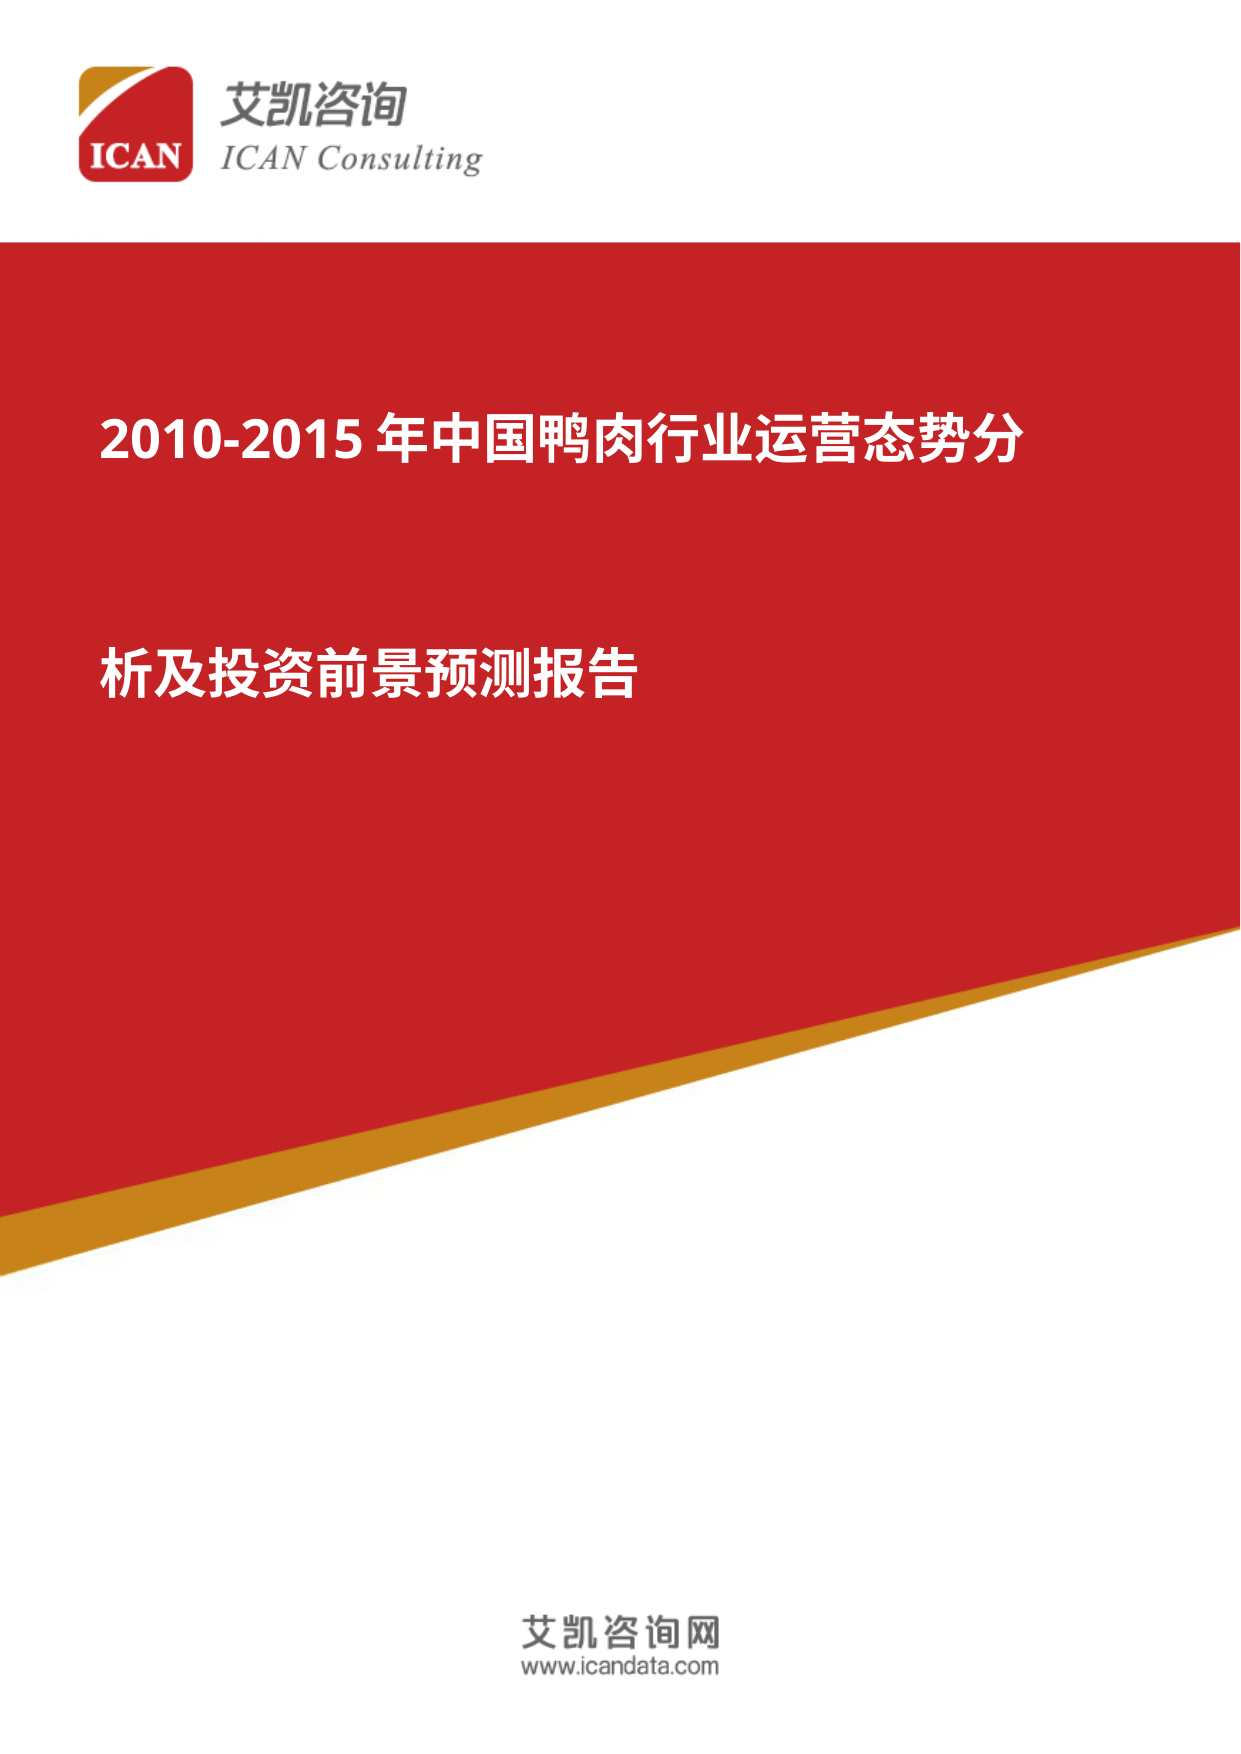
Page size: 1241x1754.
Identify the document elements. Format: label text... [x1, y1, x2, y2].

picture [0, 5, 1241, 1754]
subtitle 2010-2015年中国鸭肉行业运营态势分析及投资前景预测报告 [99, 386, 1053, 718]
